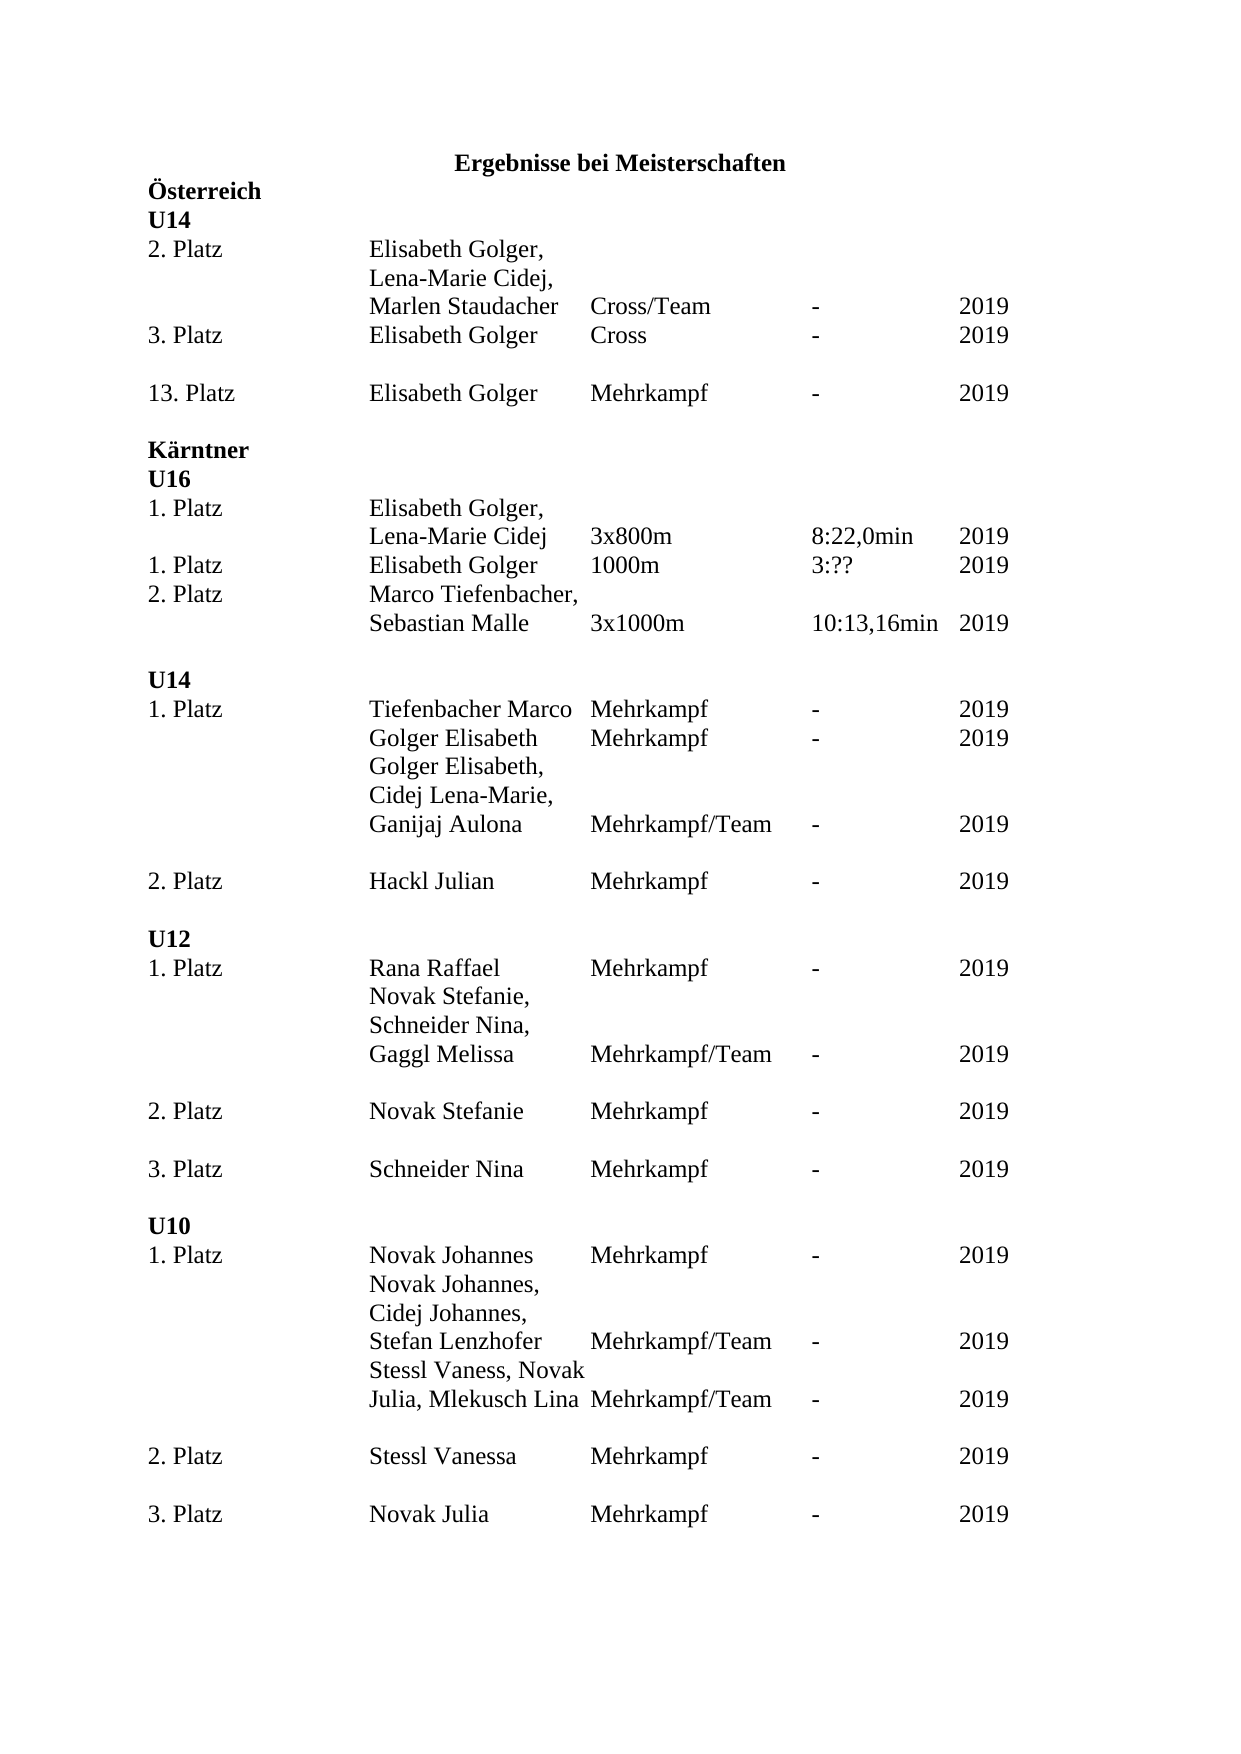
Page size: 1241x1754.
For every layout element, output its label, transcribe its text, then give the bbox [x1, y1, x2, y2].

text U16 [148, 464, 1093, 493]
text Lena-Marie Cidej, [148, 263, 1093, 291]
text Cidej Johannes, [148, 1298, 1093, 1326]
text U14 [148, 665, 1093, 694]
text 2. Platz Stessl Vanessa Mehrkampf - 2019 [148, 1441, 1093, 1470]
text Novak Stefanie, [148, 981, 1093, 1010]
text Lena-Marie Cidej 3x800m 8:22,0min 2019 1. Platz Elisabeth Golger 1000m 3:?? 2019 [148, 521, 1093, 579]
text 2. Platz Marco Tiefenbacher, [148, 579, 1093, 608]
text Golger Elisabeth Mehrkampf - 2019 [148, 723, 1093, 751]
text 3. Platz Elisabeth Golger Cross - 2019 [148, 320, 1093, 349]
text Ganijaj Aulona Mehrkampf/Team - 2019 [148, 809, 1093, 838]
text 2. Platz Hackl Julian Mehrkampf - 2019 [148, 866, 1093, 895]
text Marlen Staudacher Cross/Team - 2019 [148, 291, 1093, 320]
text Ergebnisse bei Meisterschaften [148, 148, 1093, 176]
text 2. Platz Elisabeth Golger, [148, 234, 1093, 263]
text 2. Platz Novak Stefanie Mehrkampf - 2019 [148, 1096, 1093, 1125]
text Gaggl Melissa Mehrkampf/Team - 2019 [148, 1039, 1093, 1068]
text Stefan Lenzhofer Mehrkampf/Team - 2019 [148, 1326, 1093, 1355]
text Julia, Mlekusch Lina Mehrkampf/Team - 2019 [148, 1384, 1093, 1413]
text Schneider Nina, [148, 1010, 1093, 1039]
text Novak Johannes, [148, 1269, 1093, 1298]
text Sebastian Malle 3x1000m 10:13,16min 2019 [148, 608, 1093, 636]
text 1. Platz Elisabeth Golger, [148, 493, 1093, 521]
text Kärntner [148, 435, 1093, 464]
text 3. Platz Novak Julia Mehrkampf - 2019 [148, 1499, 1093, 1528]
text 1. Platz Tiefenbacher Marco Mehrkampf - 2019 [148, 694, 1093, 723]
text Cidej Lena-Marie, [148, 780, 1093, 809]
text U14 [148, 205, 1093, 234]
text 3. Platz Schneider Nina Mehrkampf - 2019 [148, 1154, 1093, 1183]
text 1. Platz Novak Johannes Mehrkampf - 2019 [148, 1240, 1093, 1269]
text Golger Elisabeth, [148, 751, 1093, 780]
text 13. Platz Elisabeth Golger Mehrkampf - 2019 [148, 378, 1093, 406]
text 1. Platz Rana Raffael Mehrkampf - 2019 [148, 953, 1093, 981]
text Stessl Vaness, Novak [148, 1355, 1093, 1384]
text Österreich [148, 176, 1093, 205]
text U12 [148, 924, 1093, 953]
text U10 [148, 1211, 1093, 1240]
